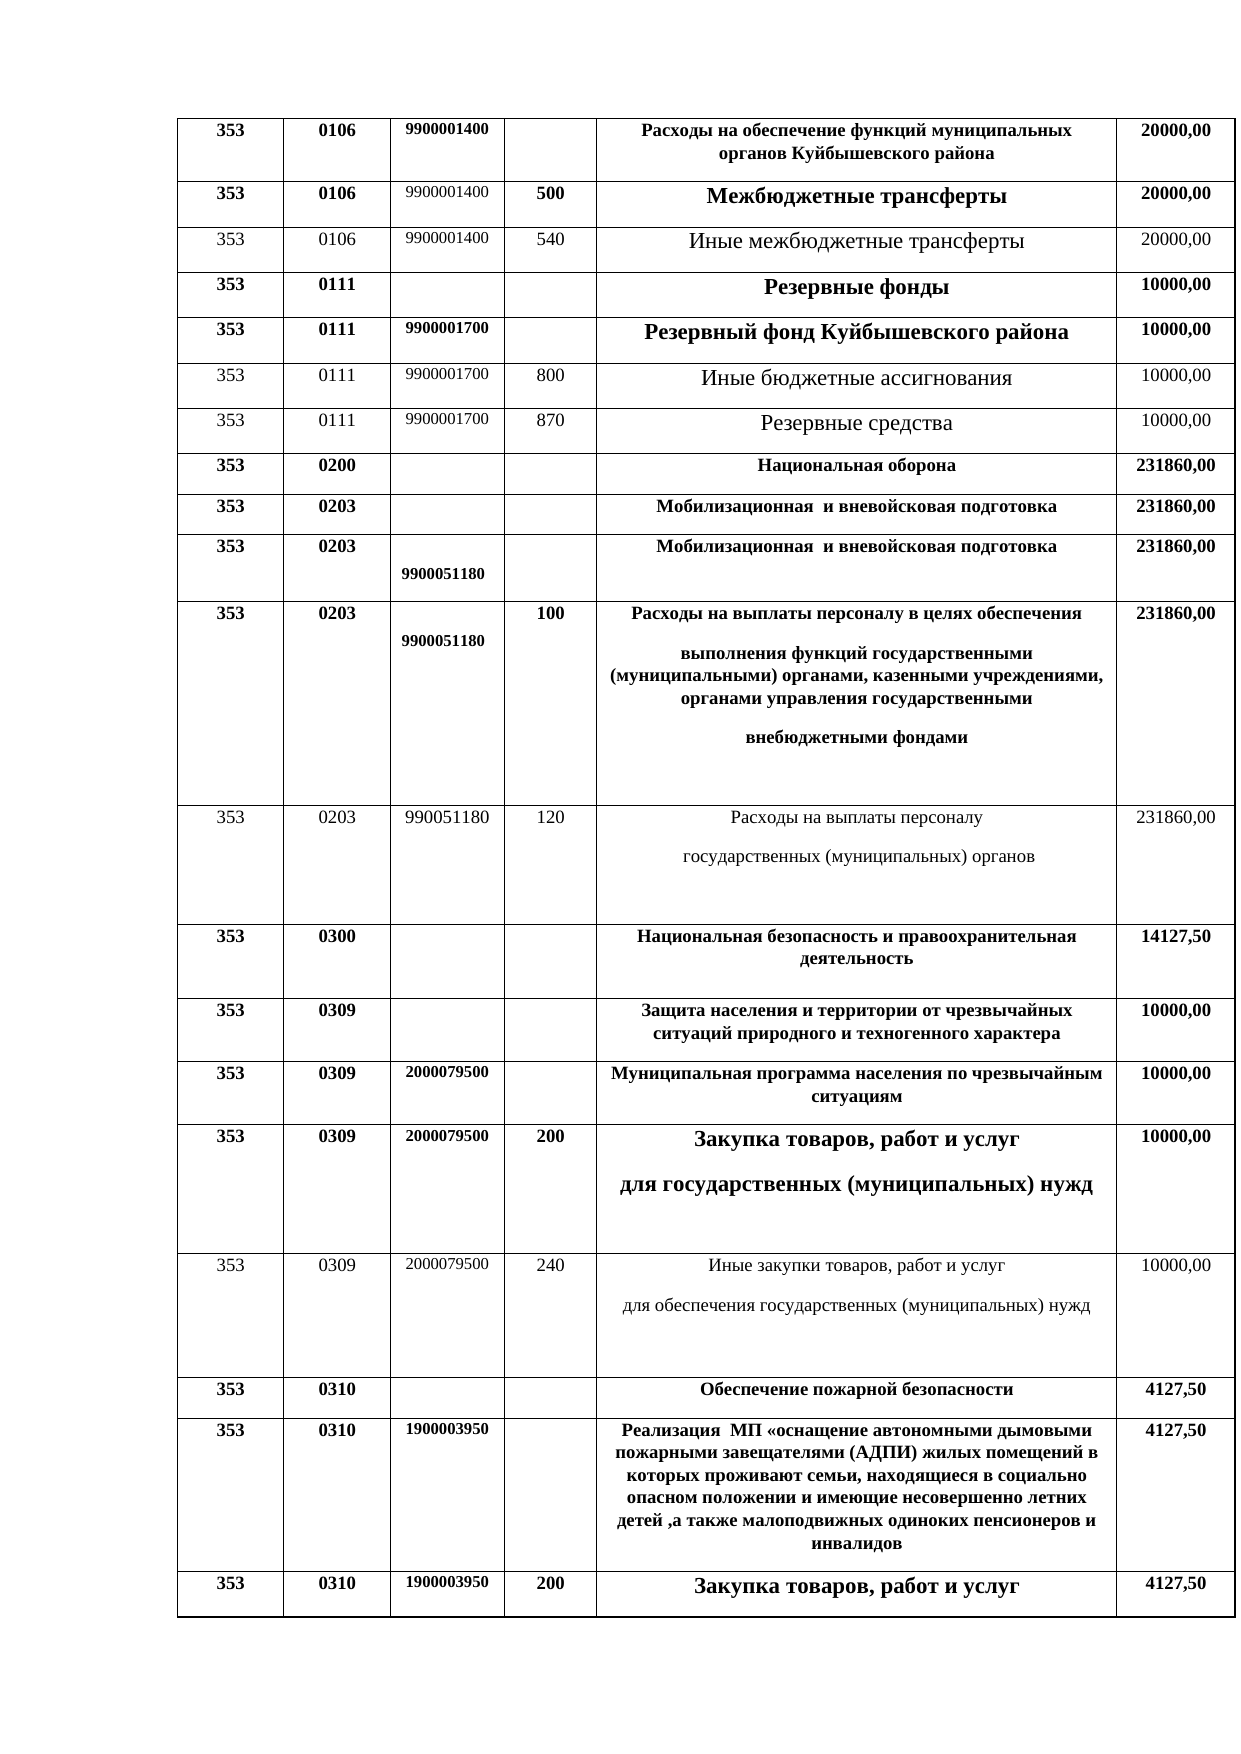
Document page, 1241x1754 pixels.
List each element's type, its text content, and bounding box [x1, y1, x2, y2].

table_cell 9900001400 [391, 119, 504, 181]
table_cell 0203 [284, 495, 390, 534]
table_cell [505, 925, 596, 998]
table_cell 353 [178, 1378, 283, 1417]
table_cell [505, 1062, 596, 1124]
table_cell 120 [505, 806, 596, 923]
table_cell 1900003950 [391, 1419, 504, 1571]
table_cell 353 [178, 228, 283, 272]
table_cell [505, 1378, 596, 1417]
table_cell Расходы на выплаты персоналу в целях обеспечения выполнения функций государственными (муниципальными) органами, казенными учреждениями, органами управления государственными внебюджетными фондами [597, 602, 1116, 804]
table_cell 10000,00 [1117, 318, 1234, 362]
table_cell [597, 1572, 1116, 1616]
table_cell Иные бюджетные ассигнования [597, 364, 1116, 408]
table_cell Мобилизационная и вневойсковая подготовка [597, 535, 1116, 601]
table_cell 353 [178, 999, 283, 1061]
table_cell 10000,00 [1117, 409, 1234, 453]
table_cell 353 [178, 364, 283, 408]
table_cell 4127,50 [1117, 1378, 1234, 1417]
table_cell 10000,00 [1117, 1062, 1234, 1124]
table_cell 0200 [284, 454, 390, 494]
table_cell [391, 999, 504, 1061]
table_cell 0309 [284, 1254, 390, 1377]
table_cell [505, 535, 596, 601]
table_cell [505, 454, 596, 494]
table_cell 353 [178, 119, 283, 181]
table_cell 0106 [284, 182, 390, 227]
table_cell 1900003950 [391, 1572, 504, 1616]
table_cell 2000079500 [391, 1125, 504, 1253]
table_cell [391, 1378, 504, 1417]
table_cell 353 [178, 454, 283, 494]
table_cell 231860,00 [1117, 454, 1234, 494]
table_cell Резервные средства [597, 409, 1116, 453]
table_cell 353 [178, 1572, 283, 1616]
table_cell 0111 [284, 318, 390, 362]
table_cell 9900001700 [391, 364, 504, 408]
table_cell [391, 925, 504, 998]
table_cell 870 [505, 409, 596, 453]
table_cell 353 [178, 925, 283, 998]
table_cell 0203 [284, 602, 390, 804]
table_cell 0300 [284, 925, 390, 998]
table_cell 0111 [284, 273, 390, 317]
table_cell 0111 [284, 364, 390, 408]
table_cell Резервные фонды [597, 273, 1116, 317]
table_cell [391, 454, 504, 494]
table_cell Национальная оборона [597, 454, 1116, 494]
table_cell 0106 [284, 228, 390, 272]
table_cell 540 [505, 228, 596, 272]
table_cell 353 [178, 495, 283, 534]
table_cell 20000,00 [1117, 119, 1234, 181]
table_cell 9900001400 [391, 228, 504, 272]
table_cell 0203 [284, 535, 390, 601]
table_cell 9900051180 [391, 535, 504, 601]
table_cell Мобилизационная и вневойсковая подготовка [597, 495, 1116, 534]
table_cell Обеспечение пожарной безопасности [597, 1378, 1116, 1417]
table_cell [505, 273, 596, 317]
table_cell 100 [505, 602, 596, 804]
table_cell [505, 318, 596, 362]
table_cell 2000079500 [391, 1062, 504, 1124]
table_cell 0310 [284, 1572, 390, 1616]
table_cell Закупка товаров, работ и услуг для государственных (муниципальных) нужд [597, 1125, 1116, 1253]
table_cell 10000,00 [1117, 1254, 1234, 1377]
table_cell Иные межбюджетные трансферты [597, 228, 1116, 272]
table_cell 500 [505, 182, 596, 227]
table_cell Межбюджетные трансферты [597, 182, 1116, 227]
table_cell 10000,00 [1117, 999, 1234, 1061]
table_cell 240 [505, 1254, 596, 1377]
table_cell 353 [178, 1062, 283, 1124]
table_cell 353 [178, 1125, 283, 1253]
table_cell Реализация МП «оснащение автономными дымовыми пожарными завещателями (АДПИ) жилых помещений в которых проживают семьи, находящиеся в социально опасном положении и имеющие несовершенно летних детей ,а также малоподвижных одиноких пенсионеров и инвалидов [597, 1419, 1116, 1571]
table_cell 353 [178, 409, 283, 453]
table_cell 353 [178, 806, 283, 923]
table_cell 0106 [284, 119, 390, 181]
table_cell 9900001400 [391, 182, 504, 227]
table_cell 14127,50 [1117, 925, 1234, 998]
table_cell 0310 [284, 1419, 390, 1571]
table_cell 9900051180 [391, 602, 504, 804]
table_cell 231860,00 [1117, 495, 1234, 534]
table_cell 0309 [284, 999, 390, 1061]
table_cell Муниципальная программа населения по чрезвычайным ситуациям [597, 1062, 1116, 1124]
table_cell 353 [178, 535, 283, 601]
table_cell 0309 [284, 1125, 390, 1253]
table_cell 10000,00 [1117, 364, 1234, 408]
table_cell 20000,00 [1117, 182, 1234, 227]
table_cell [505, 495, 596, 534]
table_cell 353 [178, 318, 283, 362]
table_cell 990051180 [391, 806, 504, 923]
table_cell Защита населения и территории от чрезвычайных ситуаций природного и техногенного характера [597, 999, 1116, 1061]
table_cell 800 [505, 364, 596, 408]
table_cell Резервный фонд Куйбышевского района [597, 318, 1116, 362]
table_cell 0111 [284, 409, 390, 453]
table_cell 0310 [284, 1378, 390, 1417]
table_cell 9900001700 [391, 318, 504, 362]
table_cell 231860,00 [1117, 602, 1234, 804]
table_cell 231860,00 [1117, 535, 1234, 601]
table_cell 200 [505, 1572, 596, 1616]
table_cell Расходы на выплаты персоналу государственных (муниципальных) органов [597, 806, 1116, 923]
table_cell 200 [505, 1125, 596, 1253]
table_cell 20000,00 [1117, 228, 1234, 272]
table_cell 10000,00 [1117, 273, 1234, 317]
table_cell Иные закупки товаров, работ и услуг для обеспечения государственных (муниципальных) нужд [597, 1254, 1116, 1377]
table_cell 353 [178, 273, 283, 317]
table_cell 0203 [284, 806, 390, 923]
table_cell [391, 495, 504, 534]
table_cell 10000,00 [1117, 1125, 1234, 1253]
table_cell 353 [178, 1419, 283, 1571]
table_cell Национальная безопасность и правоохранительная деятельность [597, 925, 1116, 998]
table_cell [505, 1419, 596, 1571]
table_cell 0309 [284, 1062, 390, 1124]
table_cell 9900001700 [391, 409, 504, 453]
table_cell 353 [178, 1254, 283, 1377]
table_cell 353 [178, 182, 283, 227]
table_cell 4127,50 [1117, 1572, 1234, 1616]
table_cell Расходы на обеспечение функций муниципальных органов Куйбышевского района [597, 119, 1116, 181]
table_cell [391, 273, 504, 317]
table_cell 353 [178, 602, 283, 804]
table_cell 231860,00 [1117, 806, 1234, 923]
table_cell [505, 119, 596, 181]
table_cell [505, 999, 596, 1061]
table_cell 2000079500 [391, 1254, 504, 1377]
table_cell 4127,50 [1117, 1419, 1234, 1571]
